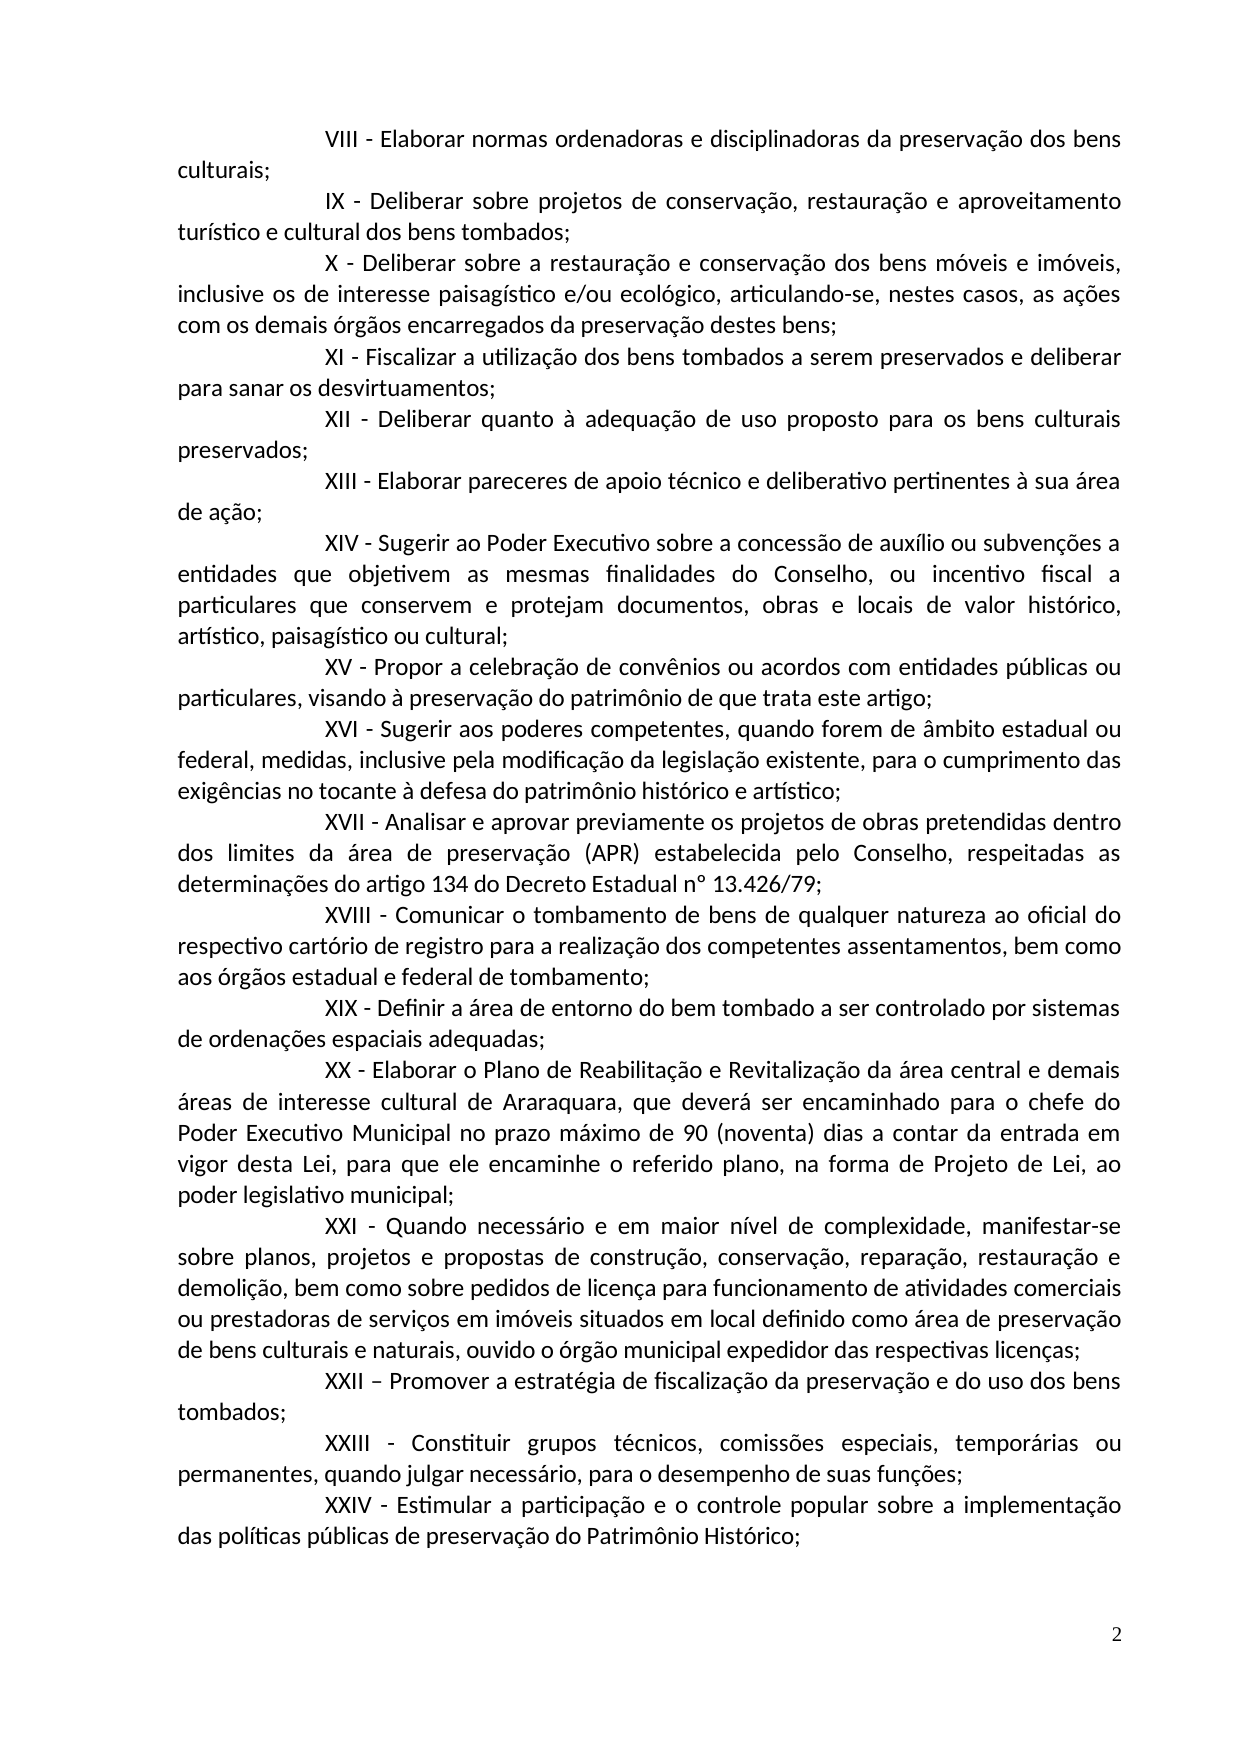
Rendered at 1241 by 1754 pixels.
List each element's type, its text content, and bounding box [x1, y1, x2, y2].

text XX - Elaborar o Plano de Reabilitação e Revitalização da área central e demais áreas de interesse cultural de Araraquara, que deverá ser encaminhado para o chefe do Poder Executivo Municipal no prazo máximo de 90 (noventa) dias a contar da entrada em vigor desta Lei, para que ele encaminhe o referido plano, na forma de Projeto de Lei, ao poder legislativo municipal; [177, 1054, 1122, 1209]
text XXIV - Estimular a participação e o controle popular sobre a implementação das políticas públicas de preservação do Patrimônio Histórico; [177, 1489, 1122, 1551]
text XVII - Analisar e aprovar previamente os projetos de obras pretendidas dentro dos limites da área de preservação (APR) estabelecida pelo Conselho, respeitadas as determinações do artigo 134 do Decreto Estadual nº 13.426/79; [177, 806, 1122, 899]
text XXIII - Constituir grupos técnicos, comissões especiais, temporárias ou permanentes, quando julgar necessário, para o desempenho de suas funções; [177, 1427, 1122, 1489]
text VIII - Elaborar normas ordenadoras e disciplinadoras da preservação dos bens culturais; [177, 123, 1122, 185]
text XIV - Sugerir ao Poder Executivo sobre a concessão de auxílio ou subvenções a entidades que objetivem as mesmas finalidades do Conselho, ou incentivo fiscal a particulares que conservem e protejam documentos, obras e locais de valor histórico, artístico, paisagístico ou cultural; [177, 527, 1122, 651]
text X - Deliberar sobre a restauração e conservação dos bens móveis e imóveis, inclusive os de interesse paisagístico e/ou ecológico, articulando-se, nestes casos, as ações com os demais órgãos encarregados da preservação destes bens; [177, 247, 1122, 340]
text XII - Deliberar quanto à adequação de uso proposto para os bens culturais preservados; [177, 402, 1122, 464]
text XVI - Sugerir aos poderes competentes, quando forem de âmbito estadual ou federal, medidas, inclusive pela modificação da legislação existente, para o cumprimento das exigências no tocante à defesa do patrimônio histórico e artístico; [177, 713, 1122, 806]
text XXII – Promover a estratégia de fiscalização da preservação e do uso dos bens tombados; [177, 1365, 1122, 1427]
text XVIII - Comunicar o tombamento de bens de qualquer natureza ao oficial do respectivo cartório de registro para a realização dos competentes assentamentos, bem como aos órgãos estadual e federal de tombamento; [177, 899, 1122, 992]
text XI - Fiscalizar a utilização dos bens tombados a serem preservados e deliberar para sanar os desvirtuamentos; [177, 340, 1122, 402]
text XXI - Quando necessário e em maior nível de complexidade, manifestar-se sobre planos, projetos e propostas de construção, conservação, reparação, restauração e demolição, bem como sobre pedidos de licença para funcionamento de atividades comerciais ou prestadoras de serviços em imóveis situados em local definido como área de preservação de bens culturais e naturais, ouvido o órgão municipal expedidor das respectivas licenças; [177, 1209, 1122, 1365]
text XIX - Definir a área de entorno do bem tombado a ser controlado por sistemas de ordenações espaciais adequadas; [177, 992, 1122, 1054]
text XIII - Elaborar pareceres de apoio técnico e deliberativo pertinentes à sua área de ação; [177, 464, 1122, 527]
text XV - Propor a celebração de convênios ou acordos com entidades públicas ou particulares, visando à preservação do patrimônio de que trata este artigo; [177, 651, 1122, 713]
text IX - Deliberar sobre projetos de conservação, restauração e aproveitamento turístico e cultural dos bens tombados; [177, 185, 1122, 247]
